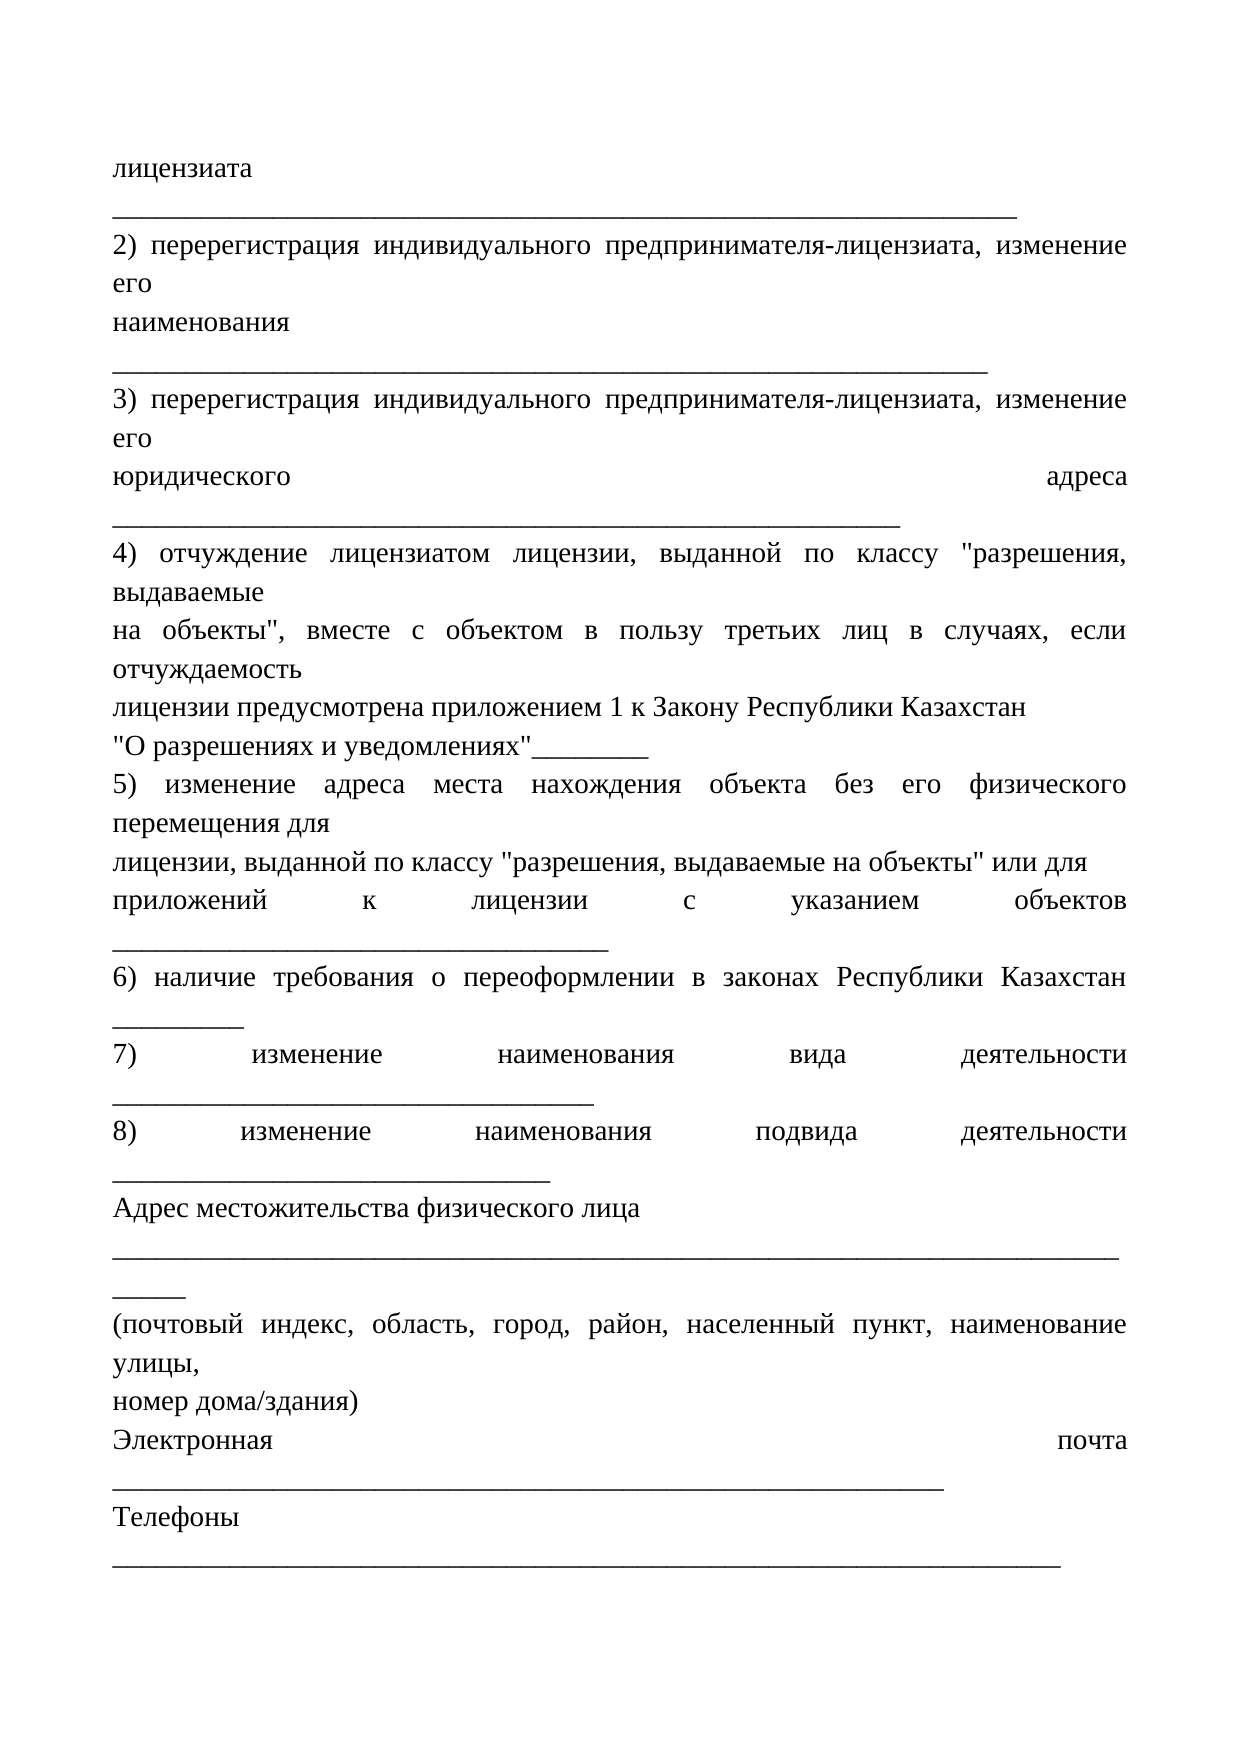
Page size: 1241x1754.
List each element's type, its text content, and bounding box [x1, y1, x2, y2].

text Адрес местожительства физического лица [112, 1191, 1128, 1224]
text лицензиата ______________________________________________________________ [112, 150, 1128, 222]
text Телефоны _________________________________________________________________ [112, 1499, 1128, 1571]
text 8) изменение наименования подвида деятельности ______________________________ [112, 1113, 1128, 1186]
text Электронная почта _________________________________________________________ [112, 1422, 1128, 1494]
text приложений к лицензии с указанием объектов __________________________________ [112, 882, 1128, 954]
text на объекты", вместе с объектом в пользу третьих лиц в случаях, если отчуждаемость [112, 612, 1128, 684]
text __________________________________________________________________________ [112, 1229, 1128, 1301]
text наименования ____________________________________________________________ [112, 304, 1128, 376]
text 2) перерегистрация индивидуального предпринимателя-лицензиата, изменение его [112, 227, 1128, 299]
text 3) перерегистрация индивидуального предпринимателя-лицензиата, изменение его [112, 381, 1128, 453]
text лицензии, выданной по классу "разрешения, выдаваемые на объекты" или для [112, 844, 1128, 877]
text юридического адреса ______________________________________________________ [112, 458, 1128, 530]
text (почтовый индекс, область, город, район, населенный пункт, наименование улицы, [112, 1306, 1128, 1378]
text "О разрешениях и уведомлениях"________ [112, 728, 1128, 762]
text лицензии предусмотрена приложением 1 к Закону Республики Казахстан [112, 689, 1128, 723]
text 4) отчуждение лицензиатом лицензии, выданной по классу "разрешения, выдаваемые [112, 535, 1128, 607]
text 7) изменение наименования вида деятельности _________________________________ [112, 1036, 1128, 1108]
text номер дома/здания) [112, 1383, 1128, 1417]
text 6) наличие требования о переоформлении в законах Республики Казахстан _________ [112, 959, 1128, 1031]
text 5) изменение адреса места нахождения объекта без его физического перемещения для [112, 767, 1128, 839]
